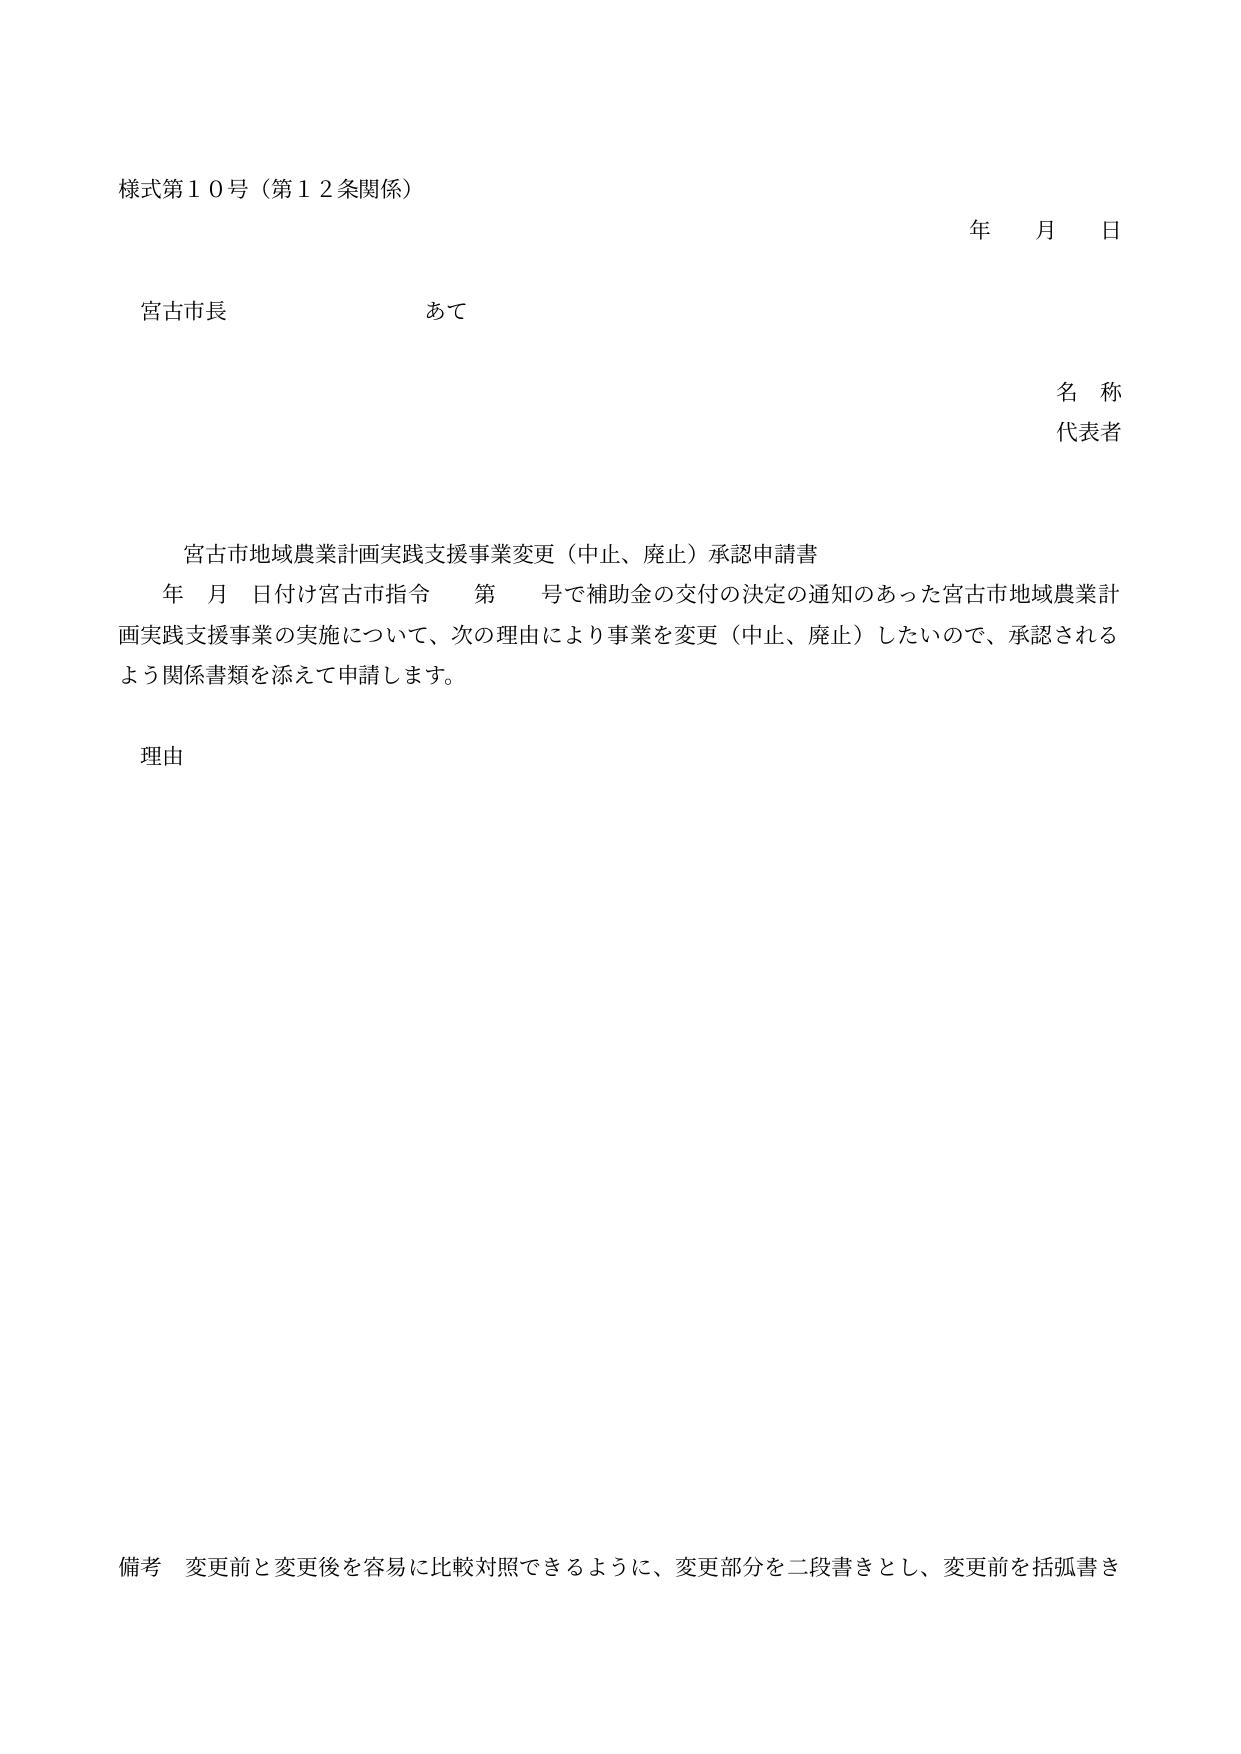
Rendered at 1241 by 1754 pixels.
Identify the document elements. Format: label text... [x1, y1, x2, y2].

text 年 月 日 [118, 208, 1122, 249]
text 様式第１０号（第１２条関係） [118, 168, 1122, 208]
text 代表者 [118, 411, 1122, 451]
text 名 称 [118, 370, 1122, 411]
text 理由 [118, 735, 1122, 776]
text 宮古市長 あて [118, 289, 1122, 330]
text 年 月 日付け宮古市指令 第 号で補助金の交付の決定の通知のあった宮古市地域農業計画実践支援事業の実施について、次の理由により事業を変更（中止、廃止）したいので、承認されるよう関係書類を添えて申請します。 [118, 573, 1122, 694]
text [118, 1546, 1122, 1586]
text 宮古市地域農業計画実践支援事業変更（中止、廃止）承認申請書 [118, 532, 1122, 573]
